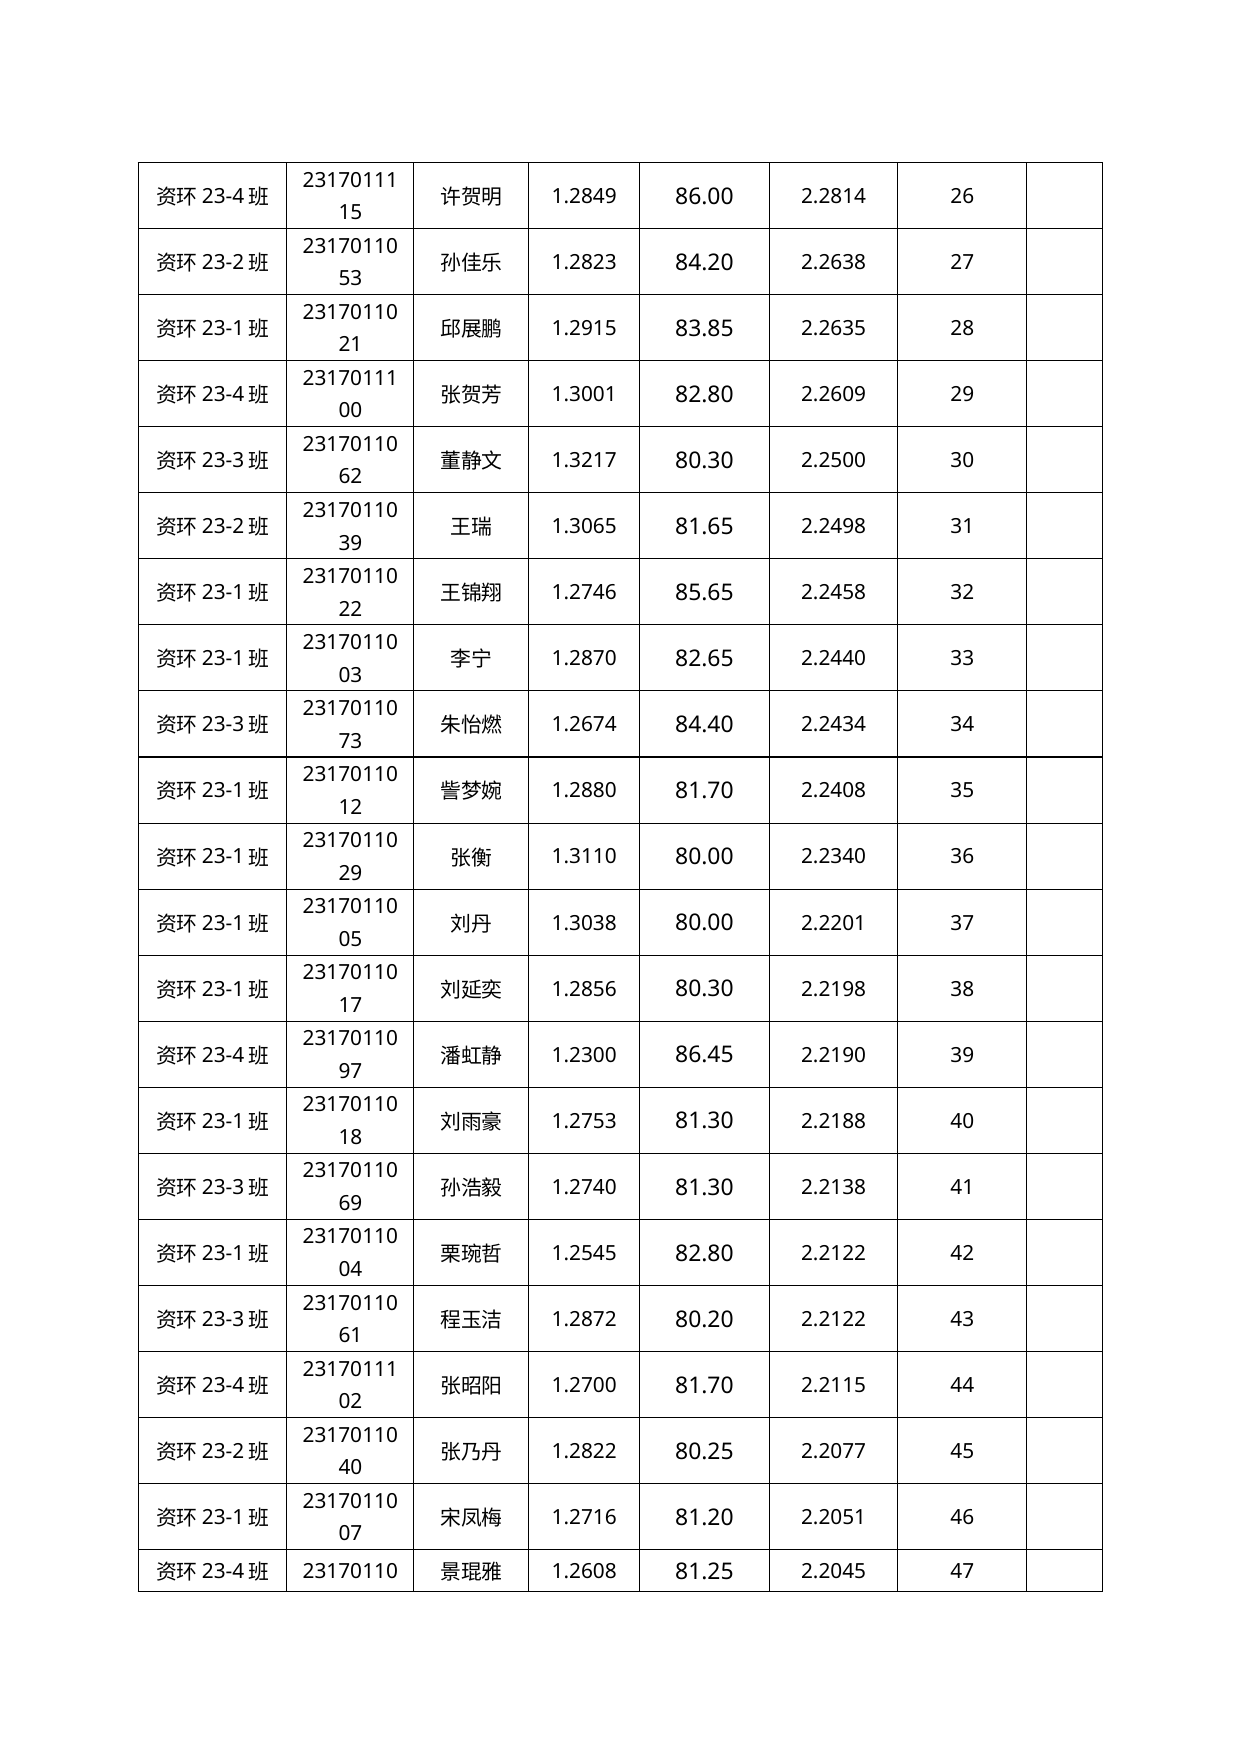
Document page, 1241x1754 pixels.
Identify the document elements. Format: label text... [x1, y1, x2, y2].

table_cell 资环23-3班 [139, 427, 286, 492]
table_cell 1.3038 [529, 890, 639, 954]
table_cell 宋凤梅 [414, 1484, 528, 1549]
table_cell 80.20 [640, 1286, 769, 1351]
table_cell 2317011100 [287, 361, 413, 426]
table_cell 82.80 [640, 1220, 769, 1285]
table_cell 资环23-2班 [139, 493, 286, 558]
table_cell 1.3110 [529, 824, 639, 888]
table_cell 82.80 [640, 361, 769, 426]
table_cell 刘延奕 [414, 956, 528, 1021]
table_cell 邱展鹏 [414, 295, 528, 360]
table_cell 2317011102 [287, 1352, 413, 1417]
table_cell 王瑞 [414, 493, 528, 558]
table_cell 资环23-1班 [139, 956, 286, 1021]
table_cell 资环23-3班 [139, 691, 286, 756]
table_cell 1.2300 [529, 1022, 639, 1087]
table_cell 资环23-1班 [139, 295, 286, 360]
table_cell 1.2716 [529, 1484, 639, 1549]
table_cell [1027, 1220, 1102, 1285]
table_cell 2.2045 [770, 1550, 897, 1591]
table_cell 2.2635 [770, 295, 897, 360]
table_cell 2.2201 [770, 890, 897, 954]
table_cell 张昭阳 [414, 1352, 528, 1417]
table_cell 2317011007 [287, 1484, 413, 1549]
table_cell 刘雨豪 [414, 1088, 528, 1153]
table_cell 80.00 [640, 824, 769, 888]
table_cell 2317011005 [287, 890, 413, 954]
table_cell 程玉洁 [414, 1286, 528, 1351]
table_cell 资环23-4班 [139, 1352, 286, 1417]
table_cell 2317011017 [287, 956, 413, 1021]
table_cell 46 [898, 1484, 1026, 1549]
table_cell 2317011029 [287, 824, 413, 888]
table_cell 1.2746 [529, 559, 639, 624]
table_cell 2.2051 [770, 1484, 897, 1549]
table_cell 2.2458 [770, 559, 897, 624]
table_cell [1027, 1418, 1102, 1483]
table_cell 訾梦婉 [414, 758, 528, 822]
table_cell 1.2545 [529, 1220, 639, 1285]
table_cell 26 [898, 163, 1026, 228]
table_cell 王锦翔 [414, 559, 528, 624]
table_cell 1.3065 [529, 493, 639, 558]
table_cell [1027, 1352, 1102, 1417]
table_cell [1027, 1088, 1102, 1153]
table_cell 2317011053 [287, 229, 413, 294]
table_cell 2.2500 [770, 427, 897, 492]
table_cell 刘丹 [414, 890, 528, 954]
table_cell 2.2077 [770, 1418, 897, 1483]
table_cell 资环23-4班 [139, 1550, 286, 1591]
table_cell 2317011092 [287, 1550, 413, 1591]
table_cell 37 [898, 890, 1026, 954]
table_cell 86.45 [640, 1022, 769, 1087]
table_cell 2.2609 [770, 361, 897, 426]
table_cell 李宁 [414, 625, 528, 690]
table_cell 84.20 [640, 229, 769, 294]
table_cell 38 [898, 956, 1026, 1021]
table_cell 84.40 [640, 691, 769, 756]
table_cell 资环23-1班 [139, 758, 286, 822]
table_cell 2.2122 [770, 1220, 897, 1285]
table_cell [1027, 691, 1102, 756]
table_cell 2317011062 [287, 427, 413, 492]
table_cell 2317011003 [287, 625, 413, 690]
table_cell 资环23-1班 [139, 1220, 286, 1285]
table_cell 许贺明 [414, 163, 528, 228]
table_cell 33 [898, 625, 1026, 690]
table_cell 景琨雅 [414, 1550, 528, 1591]
table_cell [1027, 625, 1102, 690]
table_cell 2317011097 [287, 1022, 413, 1087]
table_cell 资环23-1班 [139, 890, 286, 954]
table_cell [1027, 361, 1102, 426]
table_cell 2317011073 [287, 691, 413, 756]
table_cell 40 [898, 1088, 1026, 1153]
table_cell 2.2814 [770, 163, 897, 228]
table_cell 83.85 [640, 295, 769, 360]
table_cell 1.2753 [529, 1088, 639, 1153]
table_cell 29 [898, 361, 1026, 426]
table_cell 2.2638 [770, 229, 897, 294]
table_cell 81.70 [640, 758, 769, 822]
table_cell 2.2138 [770, 1154, 897, 1219]
table_cell 44 [898, 1352, 1026, 1417]
table_cell 1.2700 [529, 1352, 639, 1417]
table_cell 28 [898, 295, 1026, 360]
table_cell [1027, 295, 1102, 360]
table_cell 2317011012 [287, 758, 413, 822]
table_cell 资环23-4班 [139, 1022, 286, 1087]
table_cell 潘虹静 [414, 1022, 528, 1087]
table_cell 1.2823 [529, 229, 639, 294]
table_cell 孙浩毅 [414, 1154, 528, 1219]
table_cell 81.25 [640, 1550, 769, 1591]
table_cell 2317011040 [287, 1418, 413, 1483]
table_cell 42 [898, 1220, 1026, 1285]
table_cell 2.2190 [770, 1022, 897, 1087]
table_cell 张贺芳 [414, 361, 528, 426]
table_cell 39 [898, 1022, 1026, 1087]
table_cell 资环23-3班 [139, 1286, 286, 1351]
table_cell 1.2849 [529, 163, 639, 228]
table_cell [1027, 1286, 1102, 1351]
table_cell 1.2740 [529, 1154, 639, 1219]
table_cell 47 [898, 1550, 1026, 1591]
table_cell 2317011061 [287, 1286, 413, 1351]
table_cell 资环23-1班 [139, 625, 286, 690]
table_cell 2.2340 [770, 824, 897, 888]
table_cell 80.00 [640, 890, 769, 954]
table_cell [1027, 890, 1102, 954]
table_cell [1027, 1484, 1102, 1549]
table_cell 1.2674 [529, 691, 639, 756]
table_cell 30 [898, 427, 1026, 492]
table_cell 86.00 [640, 163, 769, 228]
table_cell [1027, 229, 1102, 294]
table_cell 2317011018 [287, 1088, 413, 1153]
table_cell 81.30 [640, 1088, 769, 1153]
table_cell 张乃丹 [414, 1418, 528, 1483]
table_cell 80.25 [640, 1418, 769, 1483]
table_cell [1027, 824, 1102, 888]
table_cell 2.2122 [770, 1286, 897, 1351]
table_cell 2317011021 [287, 295, 413, 360]
table_cell 2317011069 [287, 1154, 413, 1219]
table_cell 32 [898, 559, 1026, 624]
table_cell [1027, 1550, 1102, 1591]
table_cell 2.2115 [770, 1352, 897, 1417]
table_cell 43 [898, 1286, 1026, 1351]
table_cell 1.2608 [529, 1550, 639, 1591]
table_cell 资环23-1班 [139, 824, 286, 888]
table_cell 81.30 [640, 1154, 769, 1219]
table_cell 2317011004 [287, 1220, 413, 1285]
table_cell [1027, 493, 1102, 558]
table_cell 35 [898, 758, 1026, 822]
table_cell 81.20 [640, 1484, 769, 1549]
table_cell 2317011039 [287, 493, 413, 558]
table_cell 资环23-3班 [139, 1154, 286, 1219]
table_cell 82.65 [640, 625, 769, 690]
table_cell [1027, 956, 1102, 1021]
table_cell 1.2822 [529, 1418, 639, 1483]
table_cell 2.2408 [770, 758, 897, 822]
table_cell 2.2198 [770, 956, 897, 1021]
table_cell [1027, 427, 1102, 492]
table_cell [1027, 163, 1102, 228]
table_cell [1027, 1022, 1102, 1087]
table_cell 31 [898, 493, 1026, 558]
table_cell 孙佳乐 [414, 229, 528, 294]
table_cell 81.65 [640, 493, 769, 558]
table_cell 45 [898, 1418, 1026, 1483]
table_cell 34 [898, 691, 1026, 756]
table_cell 1.2872 [529, 1286, 639, 1351]
table_cell 朱怡燃 [414, 691, 528, 756]
table_cell 资环23-4班 [139, 163, 286, 228]
table_cell 1.2915 [529, 295, 639, 360]
table_cell 1.2870 [529, 625, 639, 690]
table_cell 栗琬哲 [414, 1220, 528, 1285]
table_cell 2317011115 [287, 163, 413, 228]
table_cell 27 [898, 229, 1026, 294]
table_cell 1.2880 [529, 758, 639, 822]
table_cell 资环23-2班 [139, 1418, 286, 1483]
table_cell [1027, 758, 1102, 822]
table_cell 2.2434 [770, 691, 897, 756]
table_cell 80.30 [640, 427, 769, 492]
table_cell [1027, 1154, 1102, 1219]
table_cell 资环23-2班 [139, 229, 286, 294]
table_cell 2317011022 [287, 559, 413, 624]
table_cell 80.30 [640, 956, 769, 1021]
table_cell 1.2856 [529, 956, 639, 1021]
table_cell 36 [898, 824, 1026, 888]
table_cell [1027, 559, 1102, 624]
table_cell 41 [898, 1154, 1026, 1219]
table_cell 85.65 [640, 559, 769, 624]
table_cell 资环23-1班 [139, 1484, 286, 1549]
table_cell 1.3217 [529, 427, 639, 492]
table_cell 2.2188 [770, 1088, 897, 1153]
table_cell 张衡 [414, 824, 528, 888]
table_cell 资环23-1班 [139, 559, 286, 624]
table_cell 资环23-1班 [139, 1088, 286, 1153]
table_cell 董静文 [414, 427, 528, 492]
table_cell 81.70 [640, 1352, 769, 1417]
table_cell 2.2498 [770, 493, 897, 558]
table_cell 2.2440 [770, 625, 897, 690]
table_cell 1.3001 [529, 361, 639, 426]
table_cell 资环23-4班 [139, 361, 286, 426]
